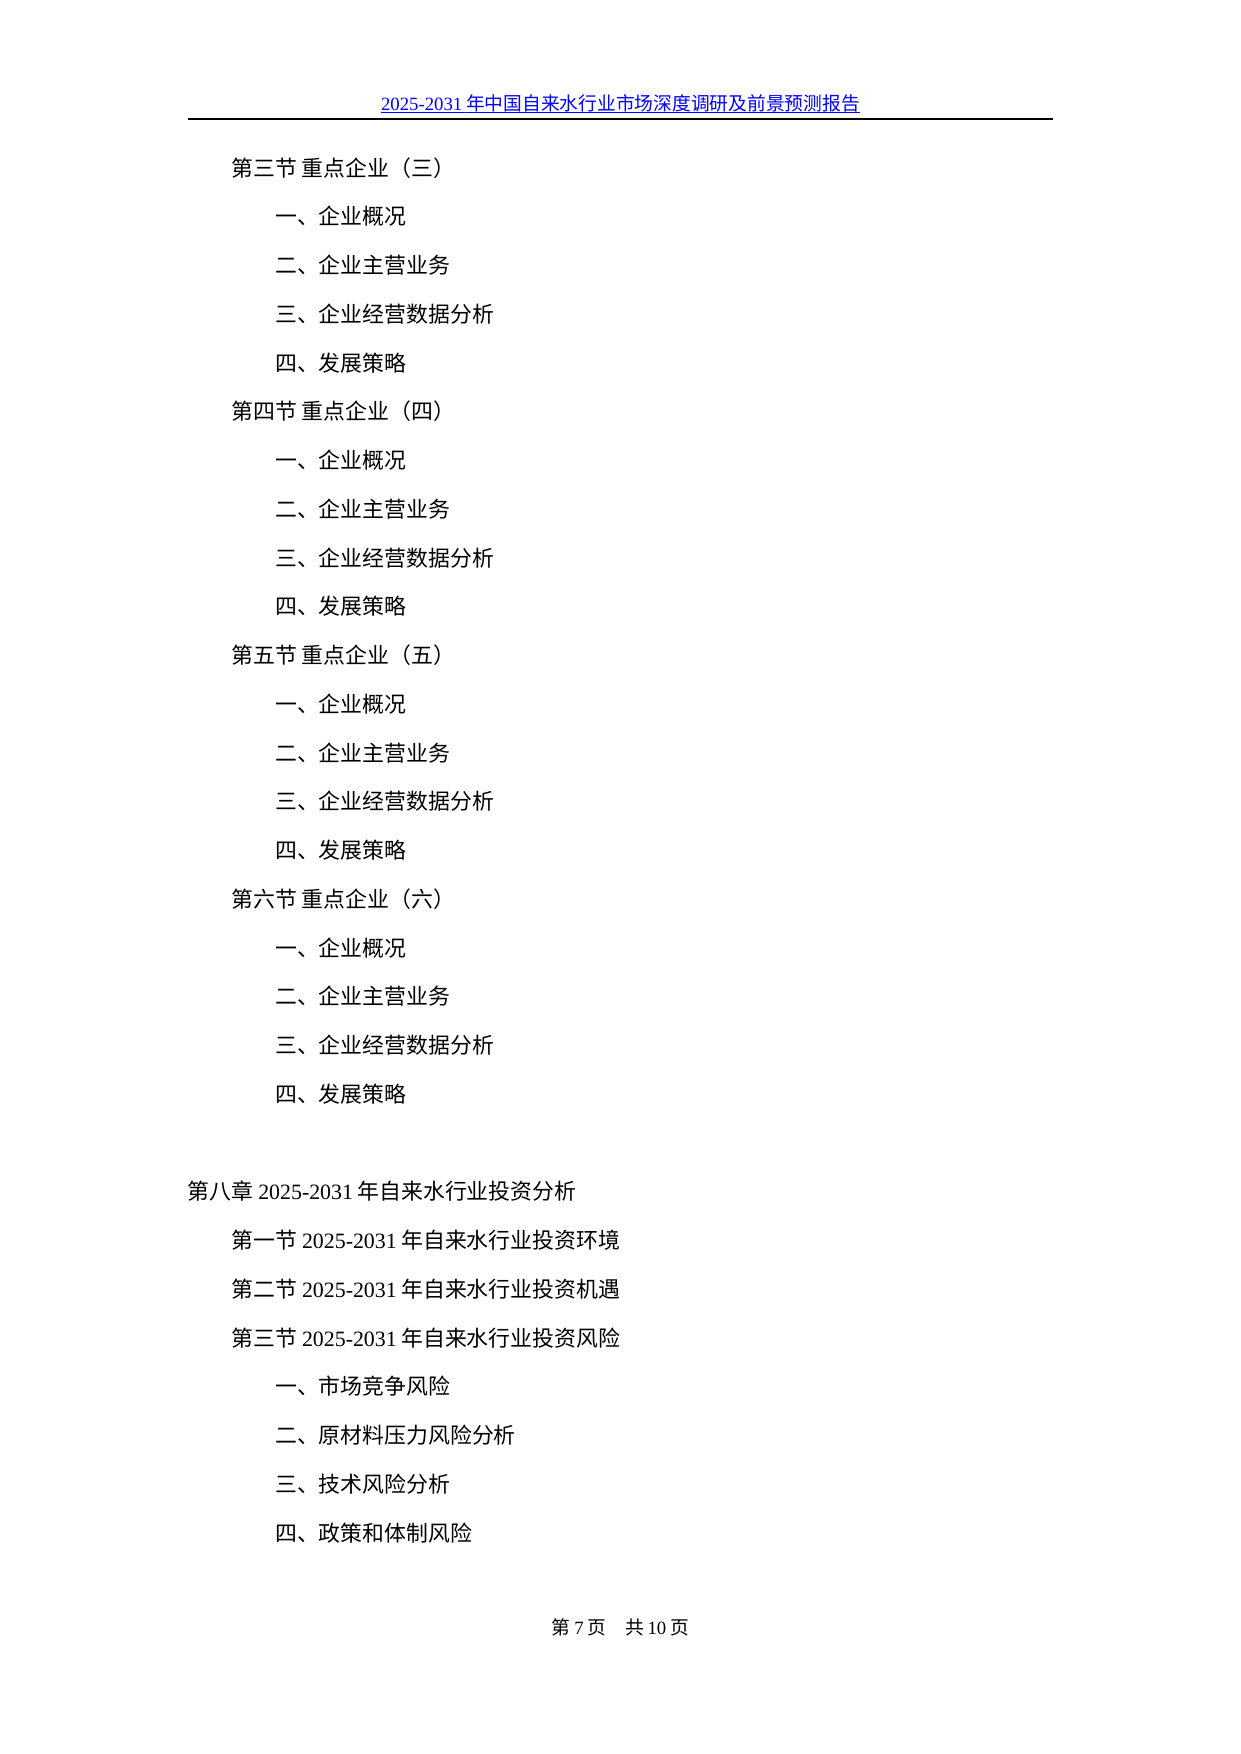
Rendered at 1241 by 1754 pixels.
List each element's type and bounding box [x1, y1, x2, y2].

text [187, 150, 1053, 1548]
